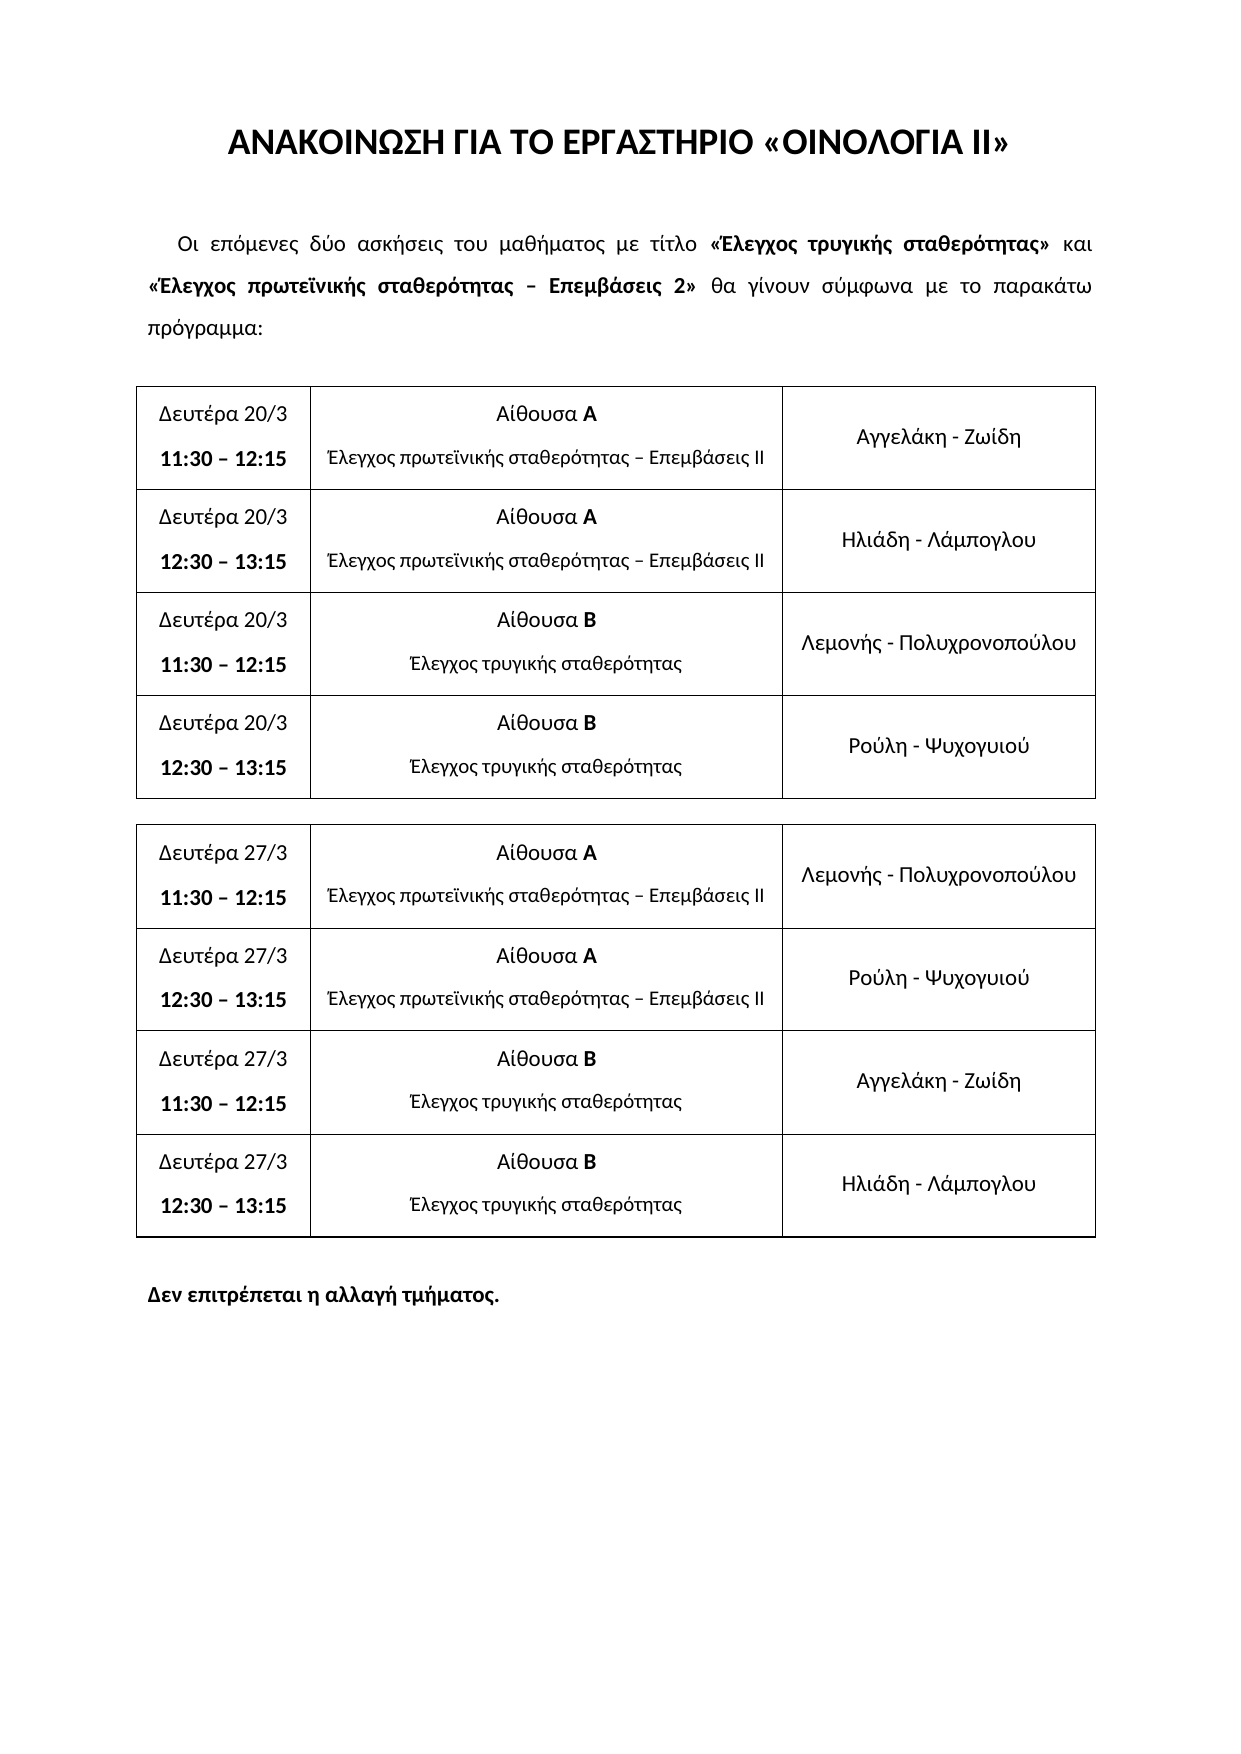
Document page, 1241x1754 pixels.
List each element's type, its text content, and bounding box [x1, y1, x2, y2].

table_cell Δευτέρα 20/3 12:30 – 13:15 [137, 490, 310, 592]
table_header Δευτέρα 20/3 11:30 – 12:15 [137, 387, 310, 489]
text Δεν επιτρέπεται η αλλαγή τμήματος. [148, 1281, 1092, 1309]
table_cell Δευτέρα 27/3 12:30 – 13:15 [137, 1135, 310, 1236]
table_cell Ρούλη - Ψυχογυιού [783, 696, 1095, 798]
table_cell Δευτέρα 27/3 12:30 – 13:15 [137, 929, 310, 1030]
table_cell Λεμονής - Πολυχρονοπούλου [783, 593, 1095, 695]
table_cell Αίθουσα Β Έλεγχος τρυγικής σταθερότητας [311, 1031, 782, 1133]
table_header Λεμονής - Πολυχρονοπούλου [783, 825, 1095, 927]
table_header Αγγελάκη - Ζωίδη [783, 387, 1095, 489]
table_cell Αίθουσα Α Έλεγχος πρωτεϊνικής σταθερότητας – Επεμβάσεις ΙΙ [311, 490, 782, 592]
table_cell Αίθουσα Β Έλεγχος τρυγικής σταθερότητας [311, 1135, 782, 1236]
table_cell Δευτέρα 20/3 11:30 – 12:15 [137, 593, 310, 695]
table_header Δευτέρα 27/3 11:30 – 12:15 [137, 825, 310, 927]
table_cell Δευτέρα 27/3 11:30 – 12:15 [137, 1031, 310, 1133]
table_cell Ηλιάδη - Λάμπογλου [783, 1135, 1095, 1236]
table_cell Δευτέρα 20/3 12:30 – 13:15 [137, 696, 310, 798]
table_header Αίθουσα Α Έλεγχος πρωτεϊνικής σταθερότητας – Επεμβάσεις ΙΙ [311, 387, 782, 489]
text Οι επόμενες δύο ασκήσεις του μαθήματος με τίτλο «Έλεγχος τρυγικής σταθερότητας» και «Έλεγχος πρωτεϊνικής σταθερότητας – Επεμβάσεις 2» θα γίνουν σύμφωνα με το παρακάτω πρόγραμμα: [148, 229, 1092, 342]
table_header Αίθουσα Α Έλεγχος πρωτεϊνικής σταθερότητας – Επεμβάσεις ΙΙ [311, 825, 782, 927]
table_cell Ηλιάδη - Λάμπογλου [783, 490, 1095, 592]
table_cell Ρούλη - Ψυχογυιού [783, 929, 1095, 1030]
table_cell Αίθουσα Β Έλεγχος τρυγικής σταθερότητας [311, 696, 782, 798]
table_cell Αγγελάκη - Ζωίδη [783, 1031, 1095, 1133]
table_cell Αίθουσα Α Έλεγχος πρωτεϊνικής σταθερότητας – Επεμβάσεις ΙΙ [311, 929, 782, 1030]
table_cell Αίθουσα Β Έλεγχος τρυγικής σταθερότητας [311, 593, 782, 695]
text ΑΝΑΚΟΙΝΩΣΗ ΓΙΑ ΤΟ ΕΡΓΑΣΤΗΡΙΟ «ΟΙΝΟΛΟΓΙΑ ΙΙ» [148, 118, 1092, 164]
